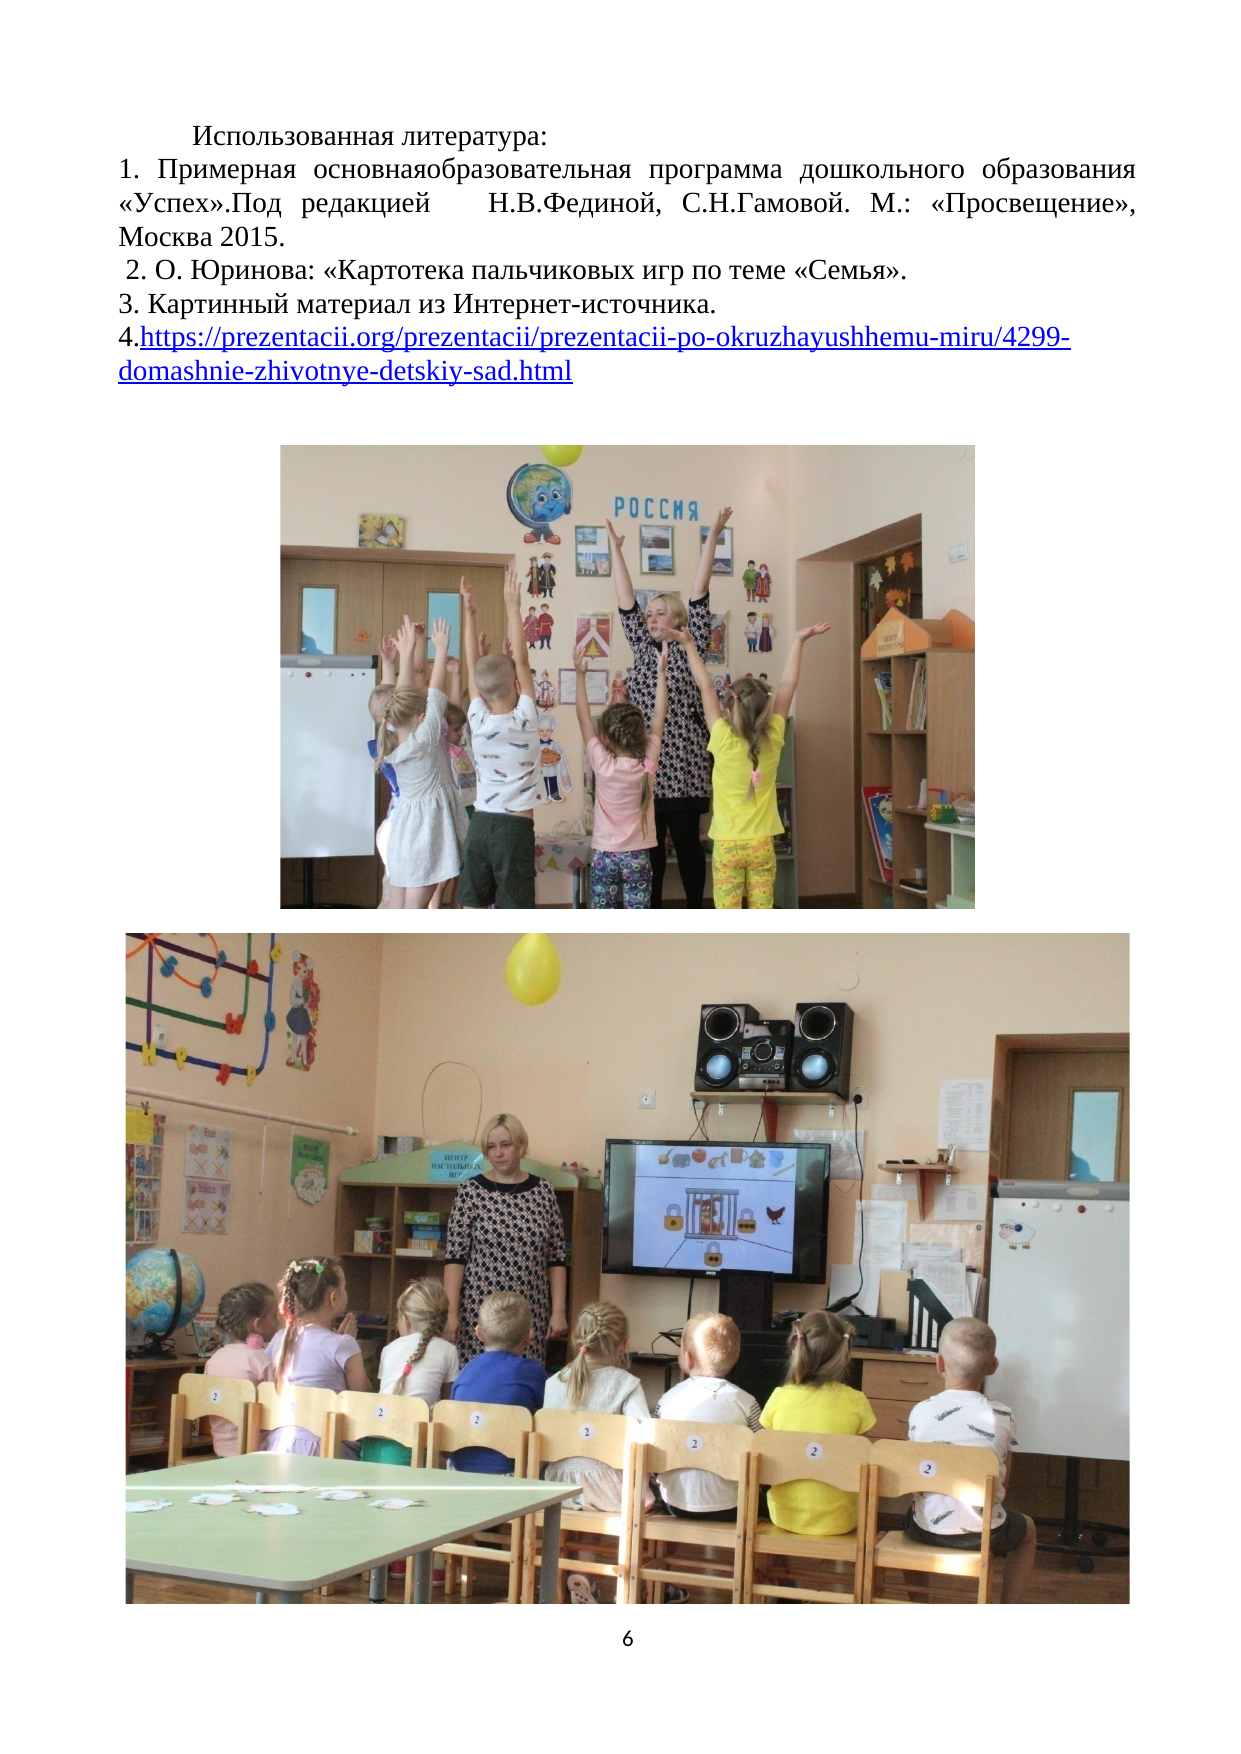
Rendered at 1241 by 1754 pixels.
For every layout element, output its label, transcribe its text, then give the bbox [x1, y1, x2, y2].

text 3. Картинный материал из Интернет-источника. [118, 286, 1137, 319]
picture [280, 445, 975, 909]
picture [125, 933, 1130, 1604]
text Использованная литература: [118, 118, 1137, 152]
text 2. О. Юринова: «Картотека пальчиковых игр по теме «Семья». [118, 252, 1137, 286]
text 1. Примерная основнаяобразовательная программа дошкольного образования «Успех».Под редакцией Н.В.Фединой, С.Н.Гамовой. М.: «Просвещение», Москва 2015. [118, 152, 1137, 252]
text 4.https://prezentacii.org/prezentacii/prezentacii-po-okruzhayushhemu-miru/4299-domashnie-zhivotnye-detskiy-sad.html [118, 319, 1137, 386]
